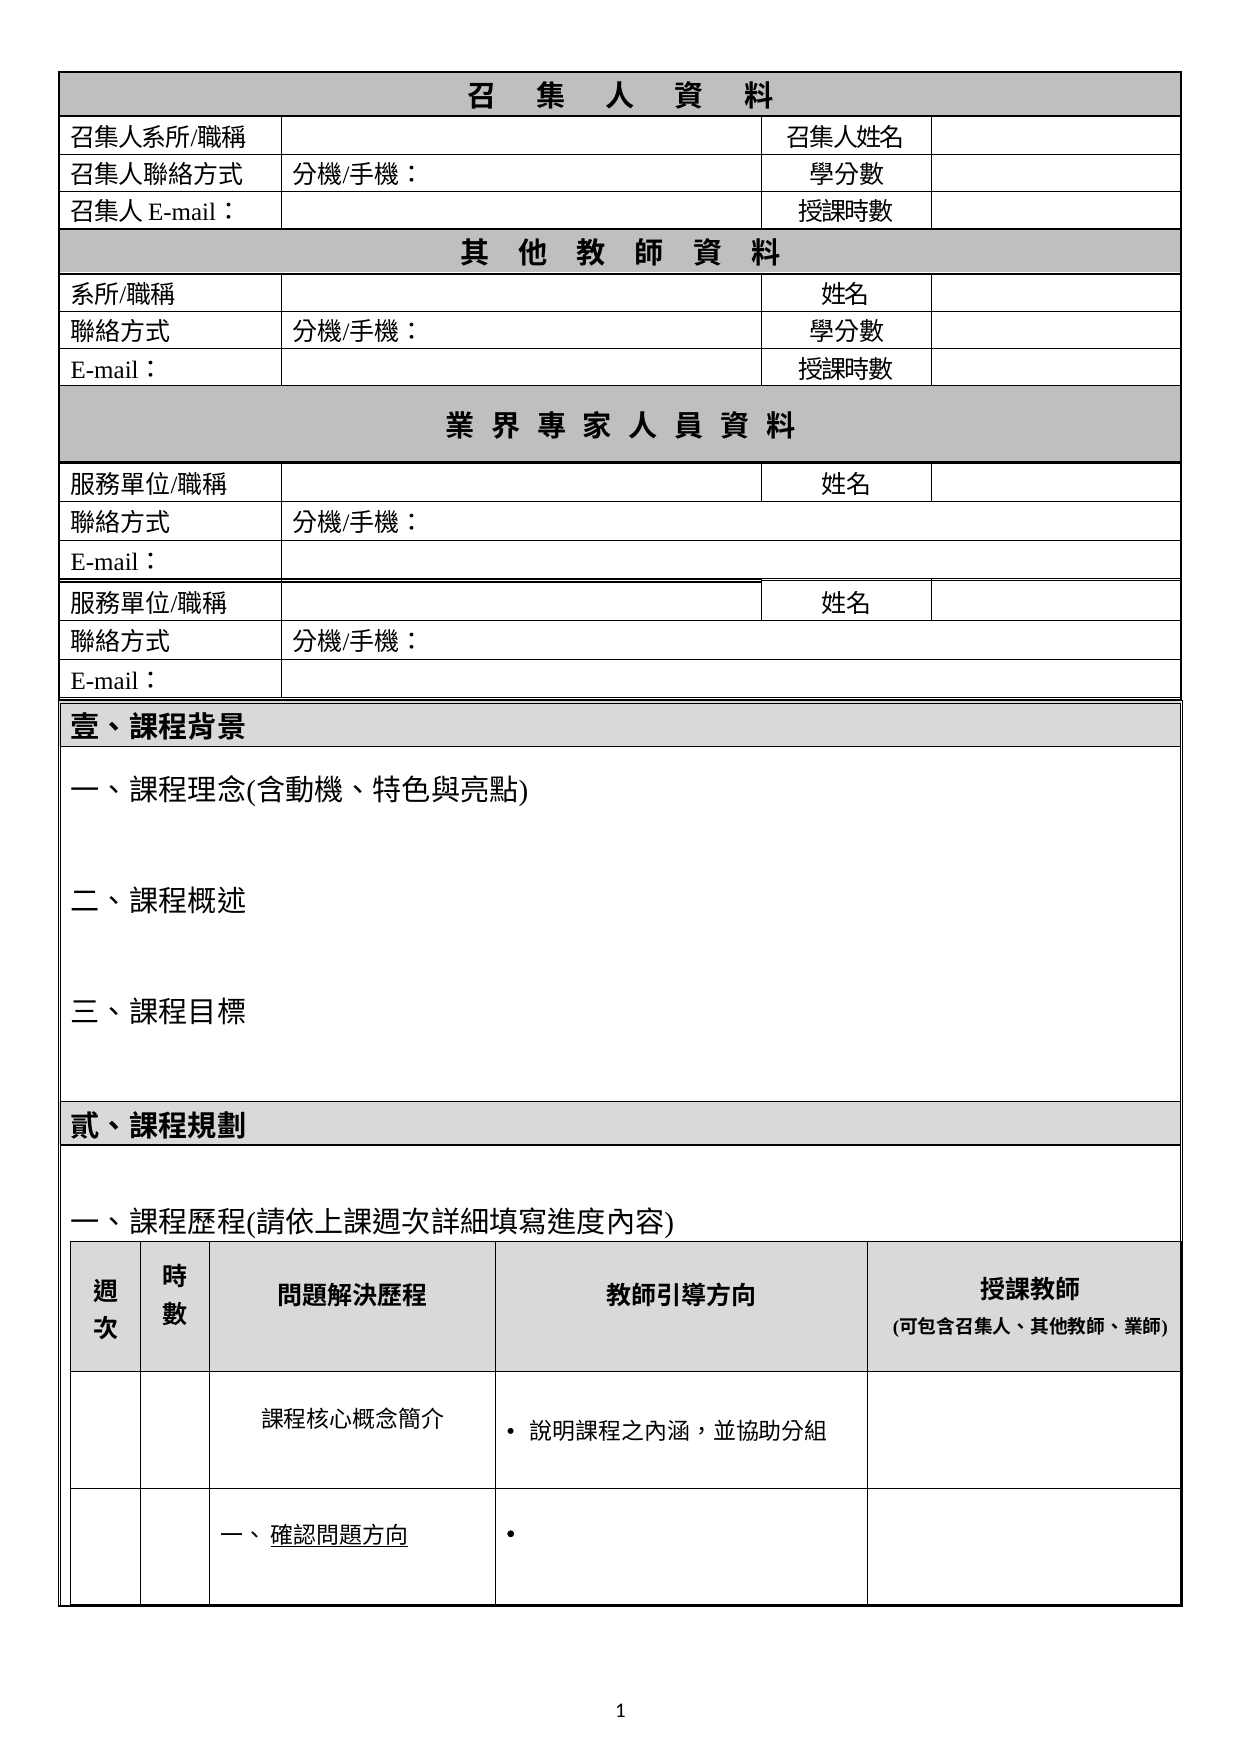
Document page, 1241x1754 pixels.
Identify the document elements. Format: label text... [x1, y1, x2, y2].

table_cell [932, 275, 1180, 311]
table_cell E-mail： [60, 660, 281, 697]
table_cell 學分數 [762, 312, 931, 348]
table_cell 業界專家人員資料 [60, 386, 1180, 461]
table_cell 課程理念(含動機、特色與亮點) 課程概述 課程目標 [61, 747, 1180, 1101]
table_header 召集人資料 [60, 73, 1180, 115]
table_cell 服務單位/職稱 [60, 583, 281, 620]
table_cell [282, 275, 761, 311]
table_cell 召集人聯絡方式 [60, 155, 281, 191]
table_cell 姓名 [762, 581, 931, 620]
table_cell 姓名 [762, 464, 931, 501]
table_cell 召集人E-mail： [60, 192, 281, 228]
table_cell [282, 660, 1180, 697]
table_cell E-mail： [60, 349, 281, 385]
table_cell 姓名 [762, 275, 931, 311]
table_cell [282, 117, 761, 153]
table_cell 服務單位/職稱 [60, 464, 281, 501]
table_cell 分機/手機： [282, 312, 761, 348]
table_cell [282, 349, 761, 385]
table_cell [282, 541, 1180, 578]
table_cell 召集人系所/職稱 [60, 117, 281, 153]
table_cell [932, 117, 1180, 153]
table_cell [932, 312, 1180, 348]
table_cell 分機/手機： [282, 621, 1180, 659]
table_cell 分機/手機： [282, 502, 1180, 539]
table_cell [282, 192, 761, 228]
table_cell [932, 464, 1180, 501]
table_cell 其他教師資料 [60, 230, 1180, 272]
table_cell 授課時數 [762, 349, 931, 385]
table_cell 聯絡方式 [60, 621, 281, 659]
table_cell 系所/職稱 [60, 275, 281, 311]
table_cell 召集人姓名 [762, 117, 931, 153]
table_header 課程背景 [61, 704, 1180, 746]
table_cell [932, 581, 1180, 620]
table_cell [282, 583, 761, 620]
table_cell 聯絡方式 [60, 312, 281, 348]
table_cell 學分數 [762, 155, 931, 191]
table_cell 課程規劃 [61, 1102, 1180, 1144]
table_cell 聯絡方式 [60, 502, 281, 539]
table_cell [932, 155, 1180, 191]
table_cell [61, 1146, 1180, 1605]
table_cell 分機/手機： [282, 155, 761, 191]
table_cell E-mail： [60, 541, 281, 578]
table_cell [282, 464, 761, 501]
table_cell [932, 349, 1180, 385]
table_cell 授課時數 [762, 192, 931, 228]
table_cell [932, 192, 1180, 228]
